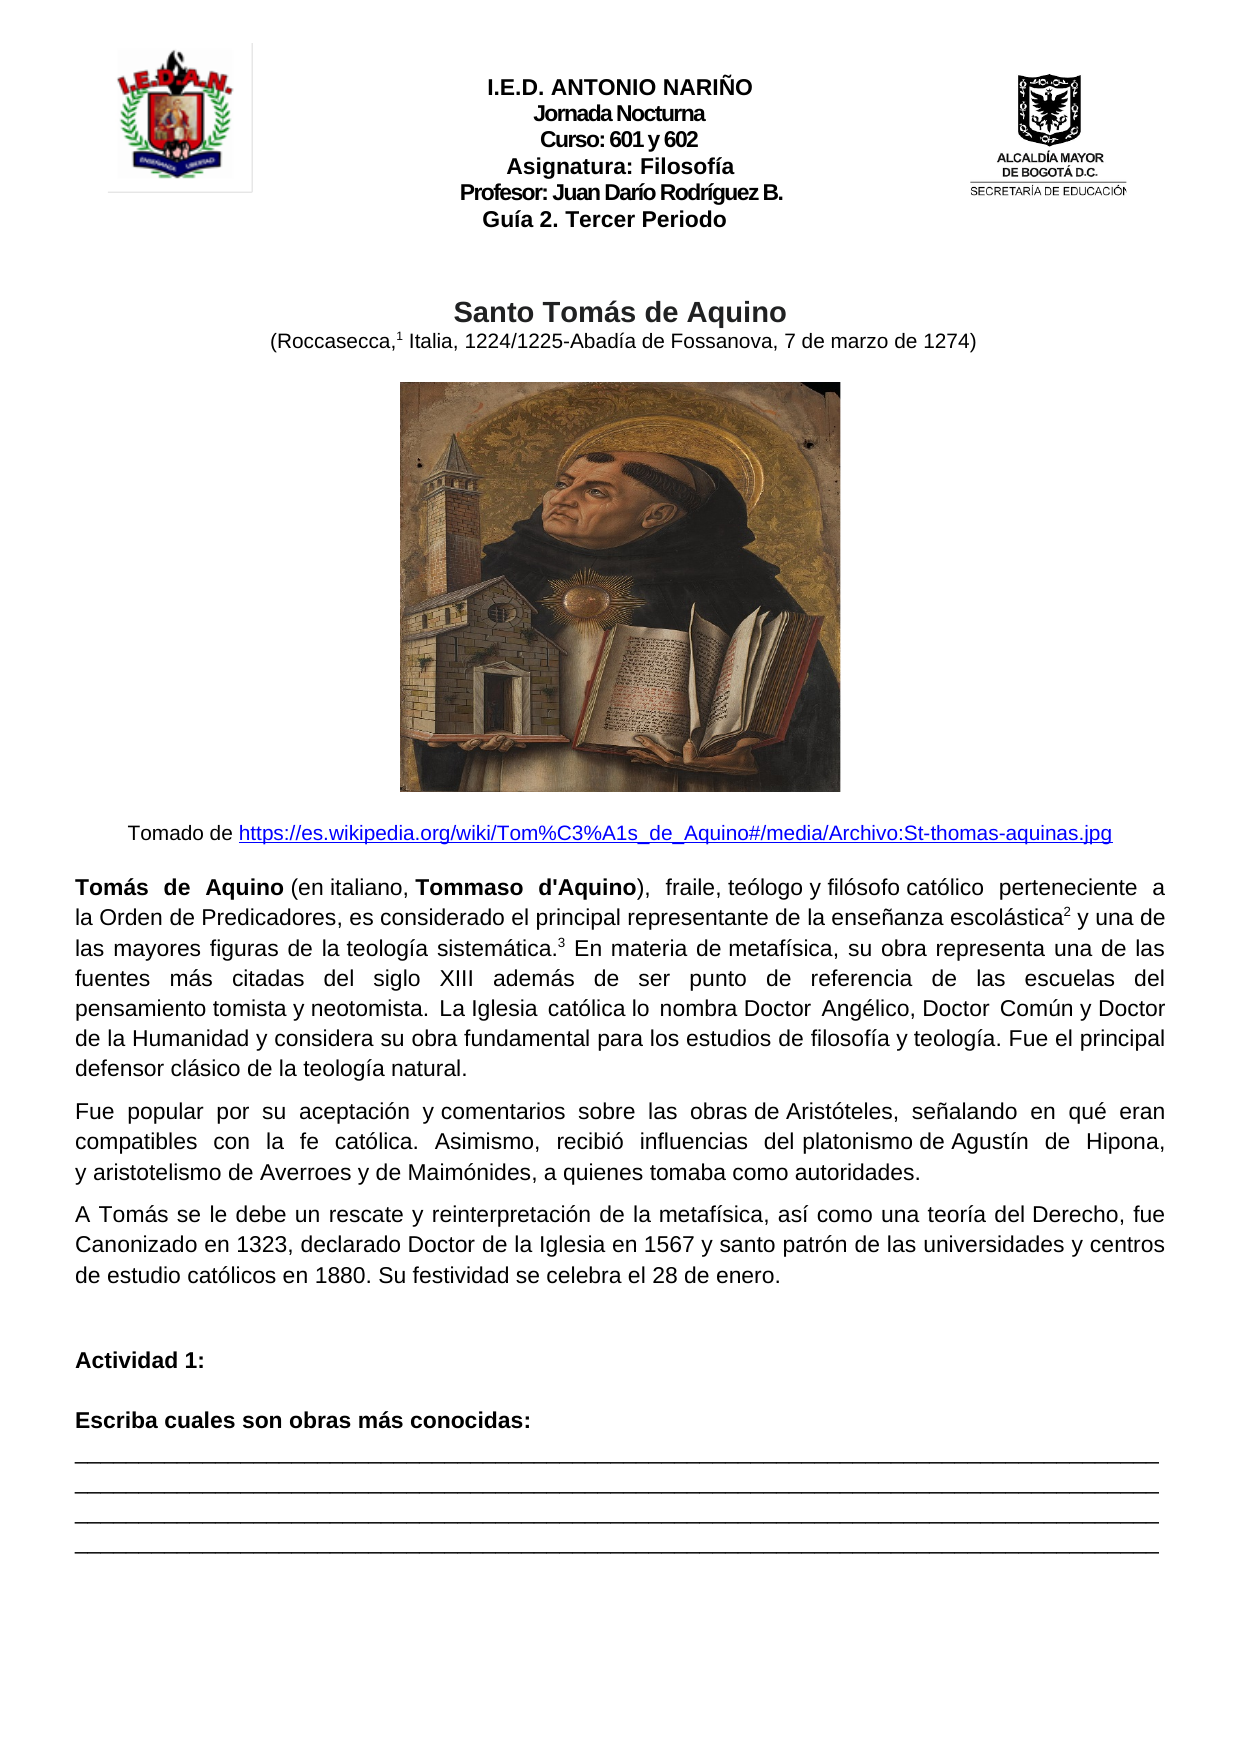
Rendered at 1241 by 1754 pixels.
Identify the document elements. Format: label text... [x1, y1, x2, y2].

picture [970, 74, 1127, 203]
text Tomás de Aquino (en italiano, Tommaso d'Aquino), fraile, teólogo y filósofo católico perteneciente a la Orden de Predicadores, es considerado el principal representante de la enseñanza escolástica2​ y una de las mayores figuras de la teología sistemática.3​ En materia de metafísica, su obra representa una de las fuentes más citadas del siglo XIII además de ser punto de referencia de las escuelas del pensamiento tomista y neotomista. La Iglesia católica lo nombra Doctor Angélico, Doctor Común y Doctor de la Humanidad y considera su obra fundamental para los estudios de filosofía y teología. Fue el principal defensor clásico de la teología natural. [75, 874, 1165, 1082]
text Santo Tomás de Aquino [75, 294, 1165, 328]
text ____________________________________________________________________________________________________________________________________________________________________________________________________________________________________________________________________________________________________________________________________________________ [75, 1438, 1165, 1555]
picture [107, 43, 254, 194]
text Actividad 1: [75, 1347, 1165, 1373]
text Escriba cuales son obras más conocidas: [75, 1407, 1165, 1434]
text (Roccasecca,1​ Italia, 1224/1225-Abadía de Fossanova, 7 de marzo de 1274) [75, 328, 1165, 353]
text Fue popular por su aceptación y comentarios sobre las obras de Aristóteles, señalando en qué eran compatibles con la fe católica. Asimismo, recibió influencias del platonismo de Agustín de Hipona, y aristotelismo de Averroes y de Maimónides, a quienes tomaba como autoridades. [75, 1098, 1165, 1185]
text Tomado de https://es.wikipedia.org/wiki/Tom%C3%A1s_de_Aquino#/media/Archivo:St-thomas-aquinas.jpg [75, 821, 1165, 845]
text A Tomás se le debe un rescate y reinterpretación de la metafísica, así como una teoría del Derecho, fue Canonizado en 1323, declarado Doctor de la Iglesia en 1567 y santo patrón de las universidades y centros de estudio católicos en 1880. Su festividad se celebra el 28 de enero. [75, 1201, 1165, 1288]
picture [400, 382, 841, 792]
